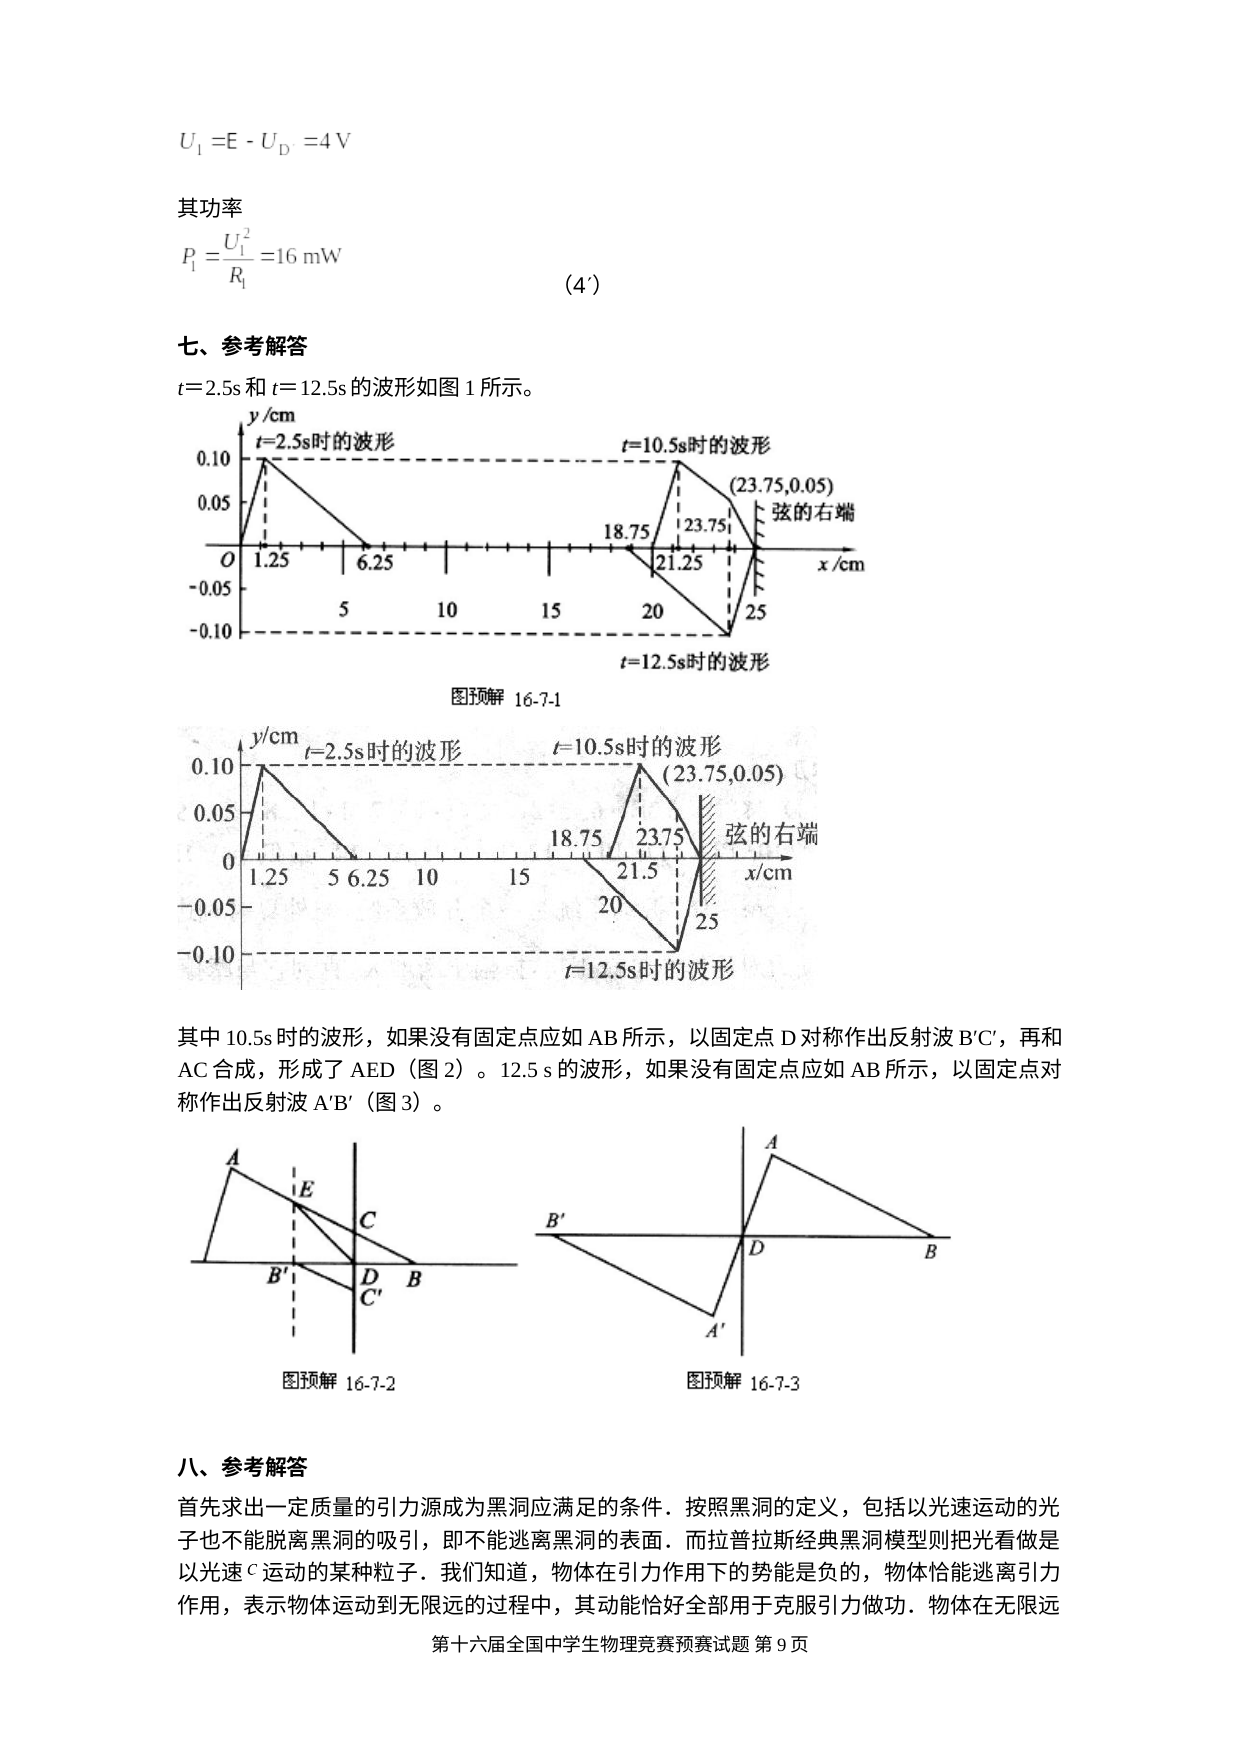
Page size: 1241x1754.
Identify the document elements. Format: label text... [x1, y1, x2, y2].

text （4） [177, 223, 1063, 321]
subtitle 八、参考解答 [177, 1449, 1063, 1482]
picture [177, 1116, 962, 1397]
text 其功率 [177, 191, 1063, 223]
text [177, 1490, 1063, 1620]
text 其中10.5s时的波形，如果没有固定点应如AB所示，以固定点D对称作出反射波BʹCʹ，再和AC合成，形成了AED（图2）。12.5 s的波形，如果没有固定点应如AB所示，以固定点对称作出反射波AʹBʹ（图3）。 [177, 1019, 1063, 1117]
subtitle 七、参考解答 [177, 329, 1063, 361]
picture [177, 401, 873, 713]
picture [177, 726, 818, 990]
text t＝2.5s和t＝12.5s的波形如图1所示。 [177, 369, 1063, 402]
